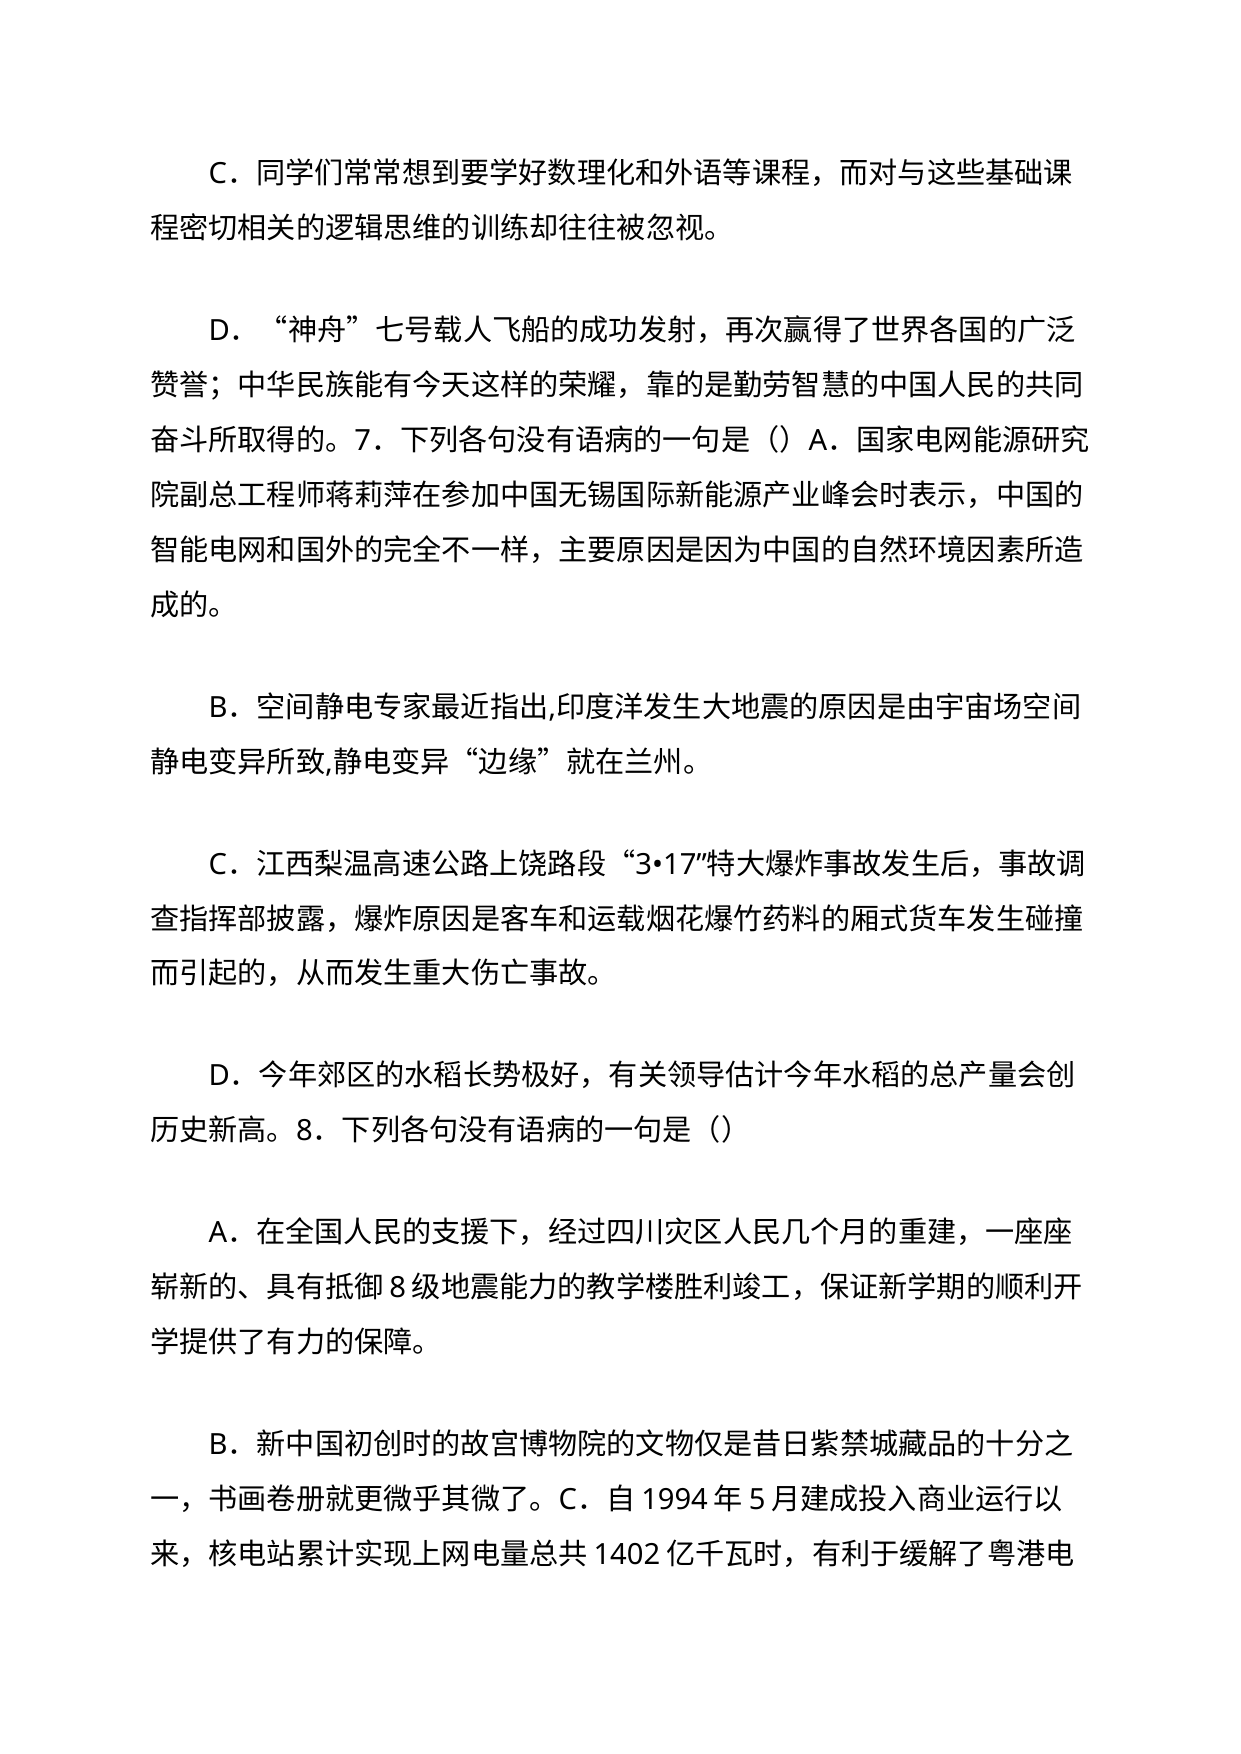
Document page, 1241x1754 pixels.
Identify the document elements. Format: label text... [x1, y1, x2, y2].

text A．在全国人民的支援下，经过四川灾区人民几个月的重建，一座座崭新的、具有抵御8级地震能力的教学楼胜利竣工，保证新学期的顺利开学提供了有力的保障。 [150, 1209, 1090, 1361]
text C．江西梨温高速公路上饶路段“3•17”特大爆炸事故发生后，事故调查指挥部披露，爆炸原因是客车和运载烟花爆竹药料的厢式货车发生碰撞而引起的，从而发生重大伤亡事故。 [150, 840, 1090, 992]
text B．空间静电专家最近指出,印度洋发生大地震的原因是由宇宙场空间静电变异所致,静电变异“边缘”就在兰州。 [150, 683, 1090, 781]
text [150, 1421, 1090, 1573]
text D．“神舟”七号载人飞船的成功发射，再次赢得了世界各国的广泛赞誉；中华民族能有今天这样的荣耀，靠的是勤劳智慧的中国人民的共同奋斗所取得的。7．下列各句没有语病的一句是（）A．国家电网能源研究院副总工程师蒋莉萍在参加中国无锡国际新能源产业峰会时表示，中国的智能电网和国外的完全不一样，主要原因是因为中国的自然环境因素所造成的。 [150, 307, 1090, 624]
text D．今年郊区的水稻长势极好，有关领导估计今年水稻的总产量会创历史新高。8．下列各句没有语病的一句是（） [150, 1052, 1090, 1149]
text C．同学们常常想到要学好数理化和外语等课程，而对与这些基础课程密切相关的逻辑思维的训练却往往被忽视。 [150, 150, 1090, 247]
